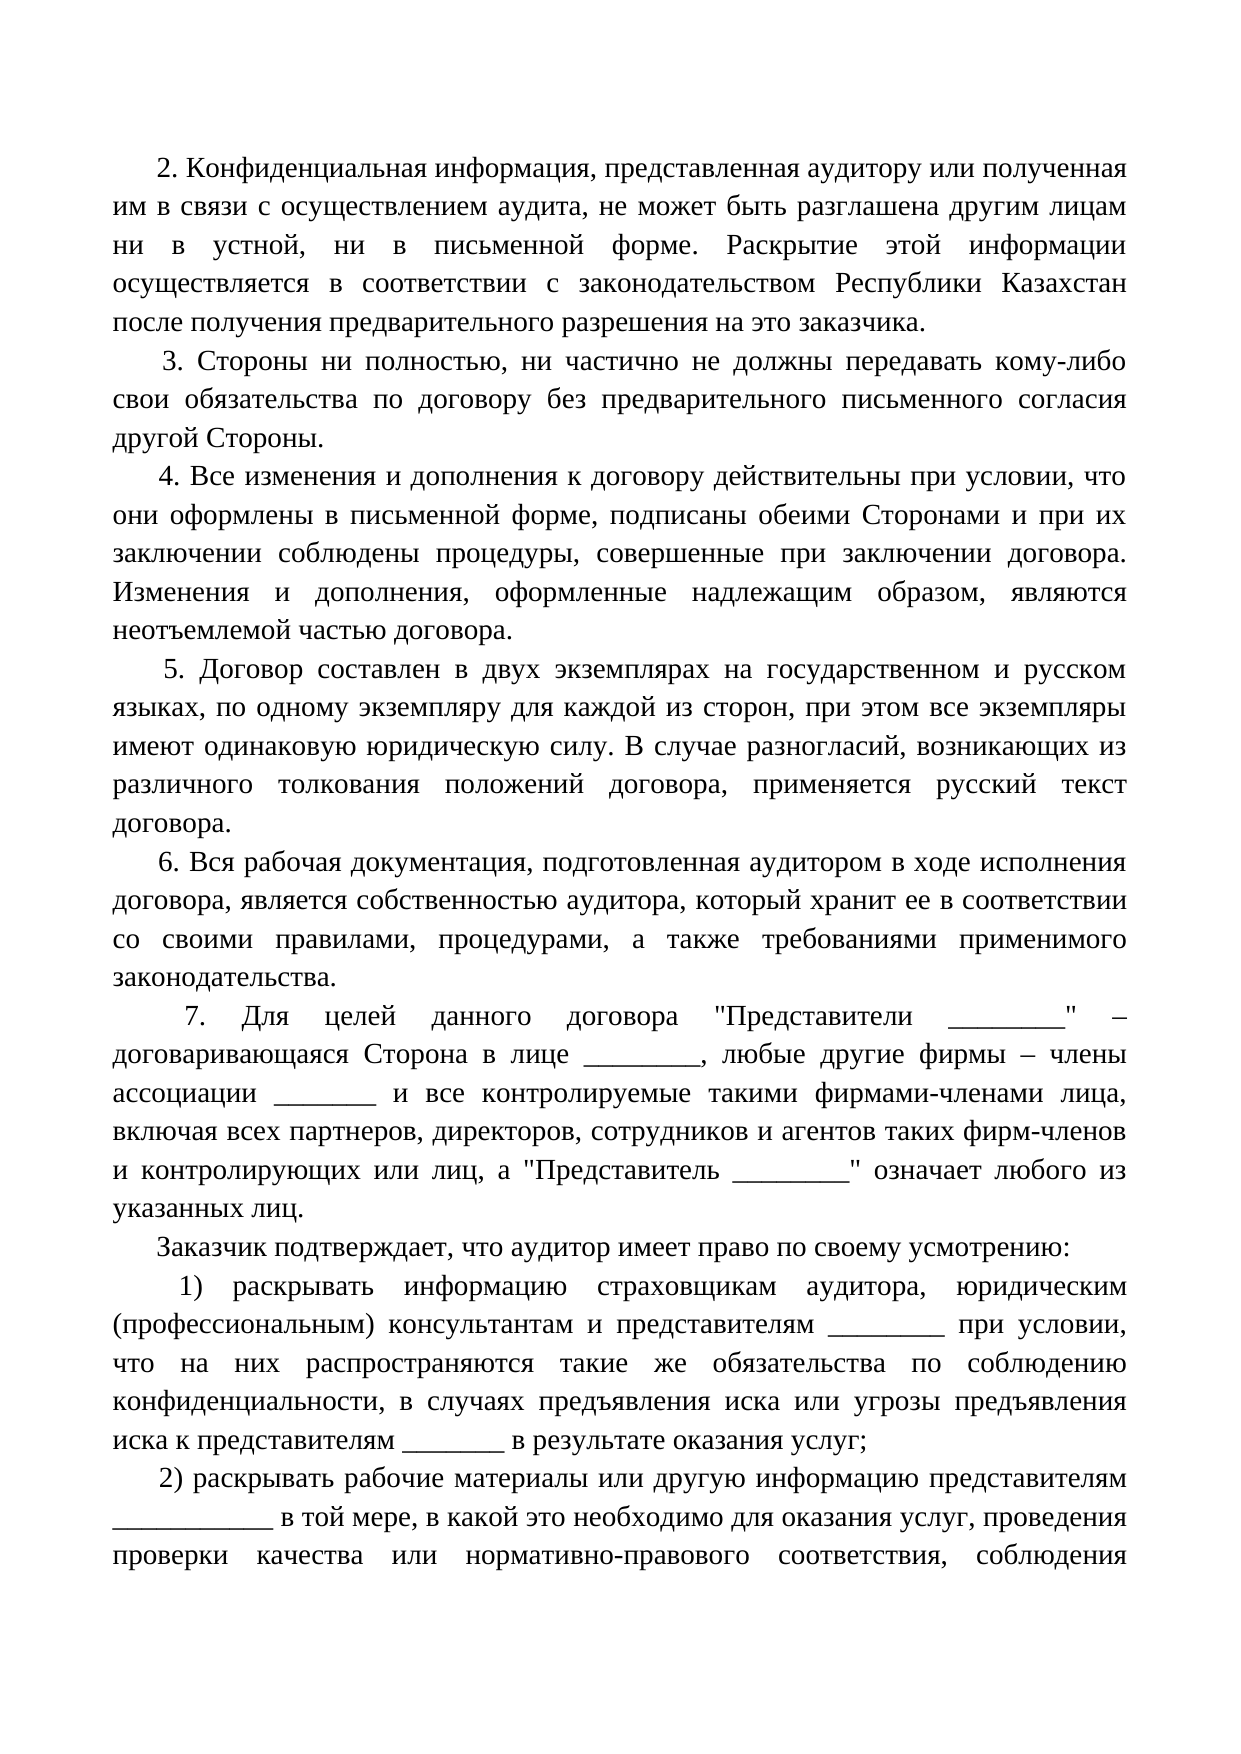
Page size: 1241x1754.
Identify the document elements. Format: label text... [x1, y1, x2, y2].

text 7. Для целей данного договора "Представители ________" – договаривающаяся Сторона в лице ________, любые другие фирмы – члены ассоциации _______ и все контролируемые такими фирмами-членами лица, включая всех партнеров, директоров, сотрудников и агентов таких фирм-членов и контролирующих или лиц, а "Представитель ________" означает любого из указанных лиц. [112, 998, 1128, 1224]
text 4. Все изменения и дополнения к договору действительны при условии, что они оформлены в письменной форме, подписаны обеими Сторонами и при их заключении соблюдены процедуры, совершенные при заключении договора. Изменения и дополнения, оформленные надлежащим образом, являются неотъемлемой частью договора. [112, 458, 1128, 646]
text 6. Вся рабочая документация, подготовленная аудитором в ходе исполнения договора, является собственностью аудитора, который хранит ее в соответствии со своими правилами, процедурами, а также требованиями применимого законодательства. [112, 844, 1128, 993]
text 5. Договор составлен в двух экземплярах на государственном и русском языках, по одному экземпляру для каждой из сторон, при этом все экземпляры имеют одинаковую юридическую силу. В случае разногласий, возникающих из различного толкования положений договора, применяется русский текст договора. [112, 651, 1128, 839]
text 1) раскрывать информацию страховщикам аудитора, юридическим (профессиональным) консультантам и представителям ________ при условии, что на них распространяются такие же обязательства по соблюдению конфиденциальности, в случаях предъявления иска или угрозы предъявления иска к представителям _______ в результате оказания услуг; [112, 1268, 1128, 1455]
text Заказчик подтверждает, что аудитор имеет право по своему усмотрению: [112, 1229, 1128, 1263]
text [112, 1460, 1128, 1571]
text 3. Стороны ни полностью, ни частично не должны передавать кому-либо свои обязательства по договору без предварительного письменного согласия другой Стороны. [112, 343, 1128, 453]
text 2. Конфиденциальная информация, представленная аудитору или полученная им в связи с осуществлением аудита, не может быть разглашена другим лицам ни в устной, ни в письменной форме. Раскрытие этой информации осуществляется в соответствии с законодательством Республики Казахстан после получения предварительного разрешения на это заказчика. [112, 150, 1128, 338]
